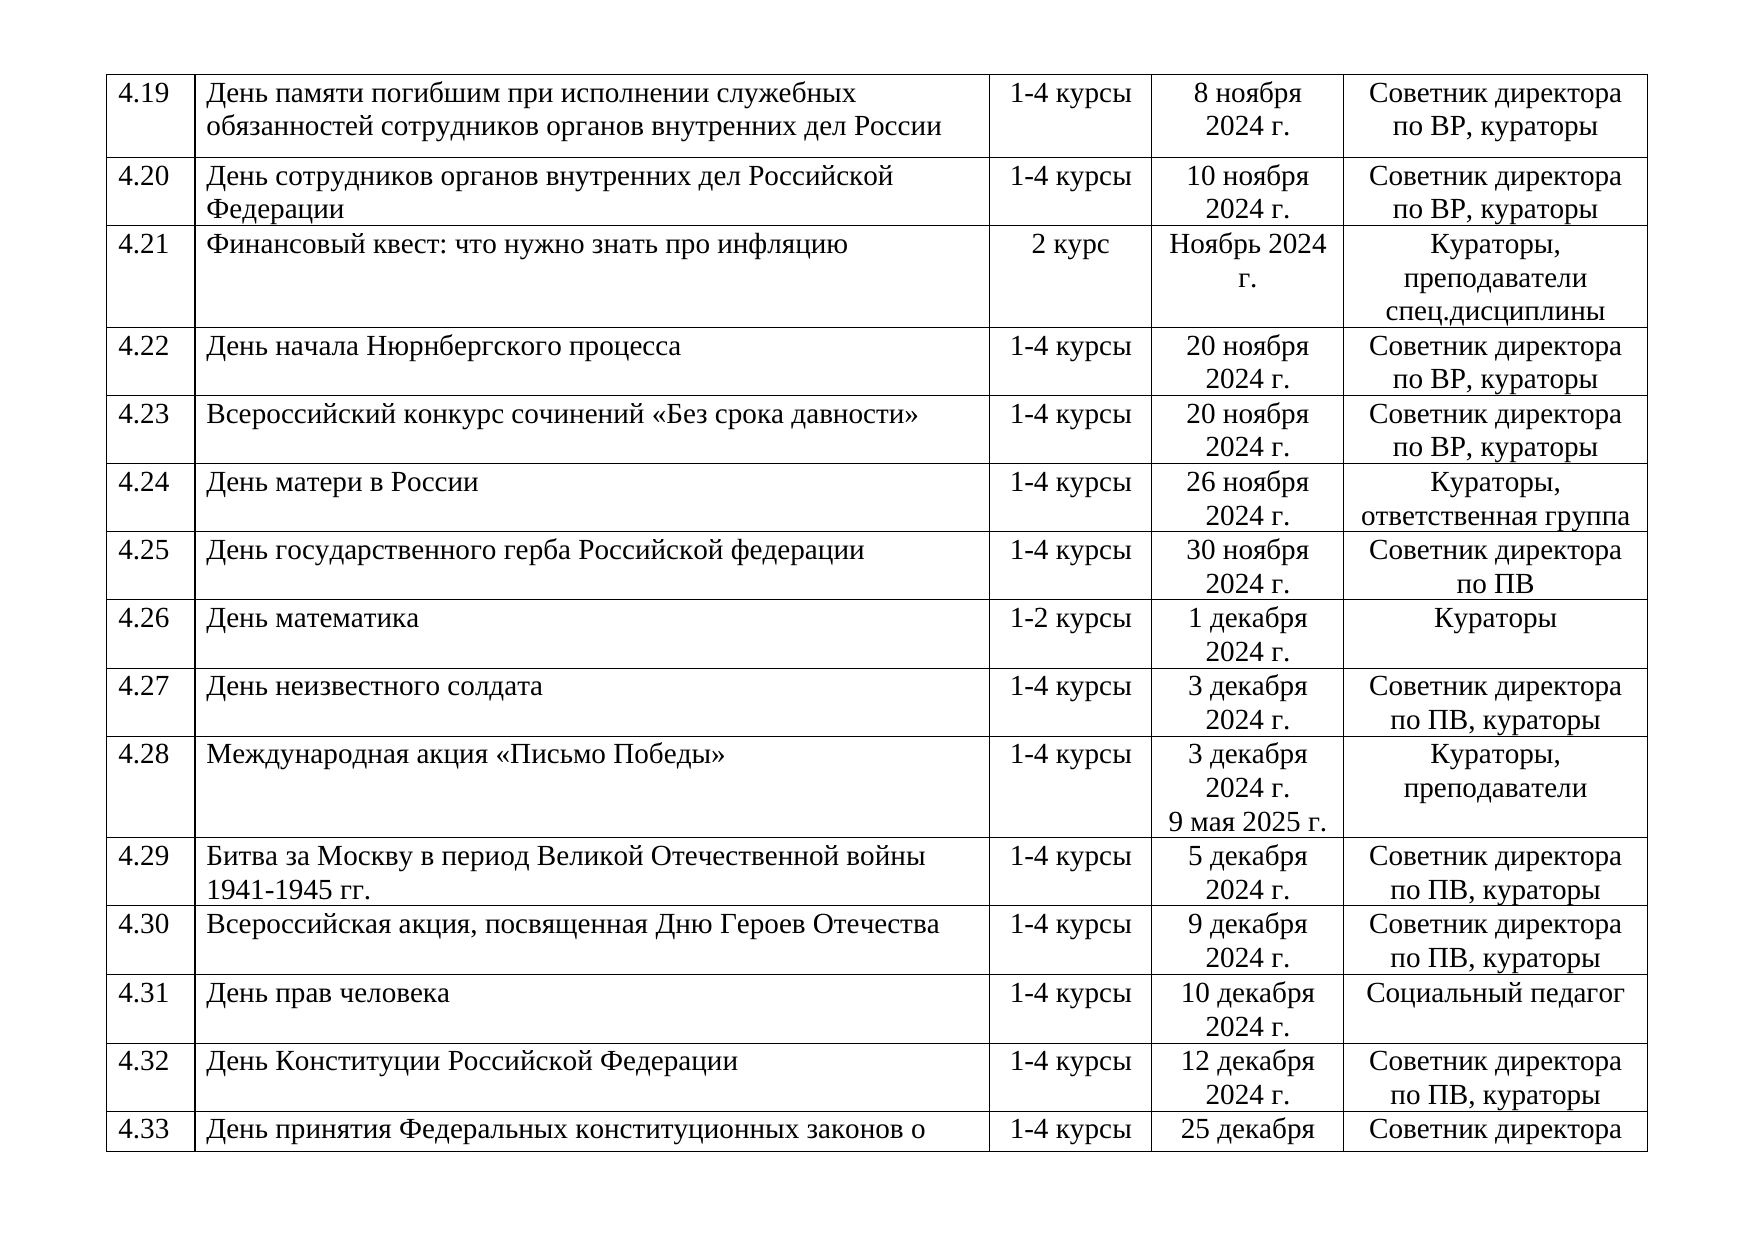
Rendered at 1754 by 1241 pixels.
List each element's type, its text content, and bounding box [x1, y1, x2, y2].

table_cell Советник директора по ПВ, кураторы [1344, 1044, 1647, 1111]
table_cell 1-4 курсы [990, 906, 1151, 974]
table_cell Советник директора по ВР, кураторы [1344, 396, 1647, 463]
table_cell 4.19 [107, 75, 194, 157]
table_cell День государственного герба Российской федерации [196, 532, 989, 599]
table_cell 12 декабря 2024 г. [1152, 1044, 1343, 1111]
table_cell День Конституции Российской Федерации [196, 1044, 989, 1111]
table_cell День математика [196, 600, 989, 667]
table_cell 1-4 курсы [990, 1112, 1151, 1151]
table_cell 4.33 [107, 1112, 194, 1151]
table_cell 20 ноября 2024 г. [1152, 328, 1343, 395]
table_cell 4.26 [107, 600, 194, 667]
table_cell 1-4 курсы [990, 328, 1151, 395]
table_cell Ноябрь 2024 г. [1152, 226, 1343, 327]
table_cell День неизвестного солдата [196, 669, 989, 736]
table_cell Советник директора по ПВ, кураторы [1344, 838, 1647, 905]
table_cell 10 декабря 2024 г. [1152, 975, 1343, 1042]
table_cell 4.28 [107, 737, 194, 837]
table_cell 1-4 курсы [990, 737, 1151, 837]
table_cell 3 декабря 2024 г. 9 мая 2025 г. [1152, 737, 1343, 837]
table_cell Кураторы, преподаватели спец.дисциплины [1344, 226, 1647, 327]
table_cell 1-4 курсы [990, 975, 1151, 1042]
table_cell 20 ноября 2024 г. [1152, 396, 1343, 463]
table_cell 1-2 курсы [990, 600, 1151, 667]
table_cell Битва за Москву в период Великой Отечественной войны 1941-1945 гг. [196, 838, 989, 905]
table_cell 1-4 курсы [990, 1044, 1151, 1111]
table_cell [196, 1112, 989, 1151]
table_cell 1-4 курсы [990, 396, 1151, 463]
table_cell Кураторы, преподаватели [1344, 737, 1647, 837]
table_cell Советник директора по ПВ, кураторы [1344, 669, 1647, 736]
table_cell Кураторы, ответственная группа [1344, 464, 1647, 531]
table_cell 1 декабря 2024 г. [1152, 600, 1343, 667]
table_cell Советник директора по ВР, кураторы [1344, 158, 1647, 225]
table_cell 26 ноября 2024 г. [1152, 464, 1343, 531]
table_cell День памяти погибшим при исполнении служебных обязанностей сотрудников органов внутренних дел России [196, 75, 989, 157]
table_cell Советник директора по ПВ, кураторы [1344, 906, 1647, 974]
table_cell 1-4 курсы [990, 669, 1151, 736]
table_cell 5 декабря 2024 г. [1152, 838, 1343, 905]
table_cell День матери в России [196, 464, 989, 531]
table_cell Всероссийский конкурс сочинений «Без срока давности» [196, 396, 989, 463]
table_cell 1-4 курсы [990, 464, 1151, 531]
table_cell 10 ноября 2024 г. [1152, 158, 1343, 225]
table_cell День сотрудников органов внутренних дел Российской Федерации [196, 158, 989, 225]
table_cell Международная акция «Письмо Победы» [196, 737, 989, 837]
table_cell Всероссийская акция, посвященная Дню Героев Отечества [196, 906, 989, 974]
table_cell 4.21 [107, 226, 194, 327]
table_cell 4.20 [107, 158, 194, 225]
table_cell Финансовый квест: что нужно знать про инфляцию [196, 226, 989, 327]
table_cell 4.30 [107, 906, 194, 974]
table_cell 4.32 [107, 1044, 194, 1111]
table_cell 4.22 [107, 328, 194, 395]
table_cell 1-4 курсы [990, 532, 1151, 599]
table_cell 1-4 курсы [990, 75, 1151, 157]
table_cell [1344, 1112, 1647, 1151]
table_cell 1-4 курсы [990, 158, 1151, 225]
table_cell 1-4 курсы [990, 838, 1151, 905]
table_cell 4.31 [107, 975, 194, 1042]
table_cell Советник директора по ПВ [1344, 532, 1647, 599]
table_cell 4.23 [107, 396, 194, 463]
table_cell Советник директора по ВР, кураторы [1344, 328, 1647, 395]
table_cell 9 декабря 2024 г. [1152, 906, 1343, 974]
table_cell Кураторы [1344, 600, 1647, 667]
table_cell 4.24 [107, 464, 194, 531]
table_cell 3 декабря 2024 г. [1152, 669, 1343, 736]
table_cell 4.25 [107, 532, 194, 599]
table_cell 25 декабря 2024 г. [1152, 1112, 1343, 1151]
table_cell День прав человека [196, 975, 989, 1042]
table_cell 30 ноября 2024 г. [1152, 532, 1343, 599]
table_cell 4.29 [107, 838, 194, 905]
table_cell 4.27 [107, 669, 194, 736]
table_cell 2 курс [990, 226, 1151, 327]
table_cell Социальный педагог [1344, 975, 1647, 1042]
table_cell День начала Нюрнбергского процесса [196, 328, 989, 395]
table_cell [1344, 75, 1647, 157]
table_cell 8 ноября 2024 г. [1152, 75, 1343, 157]
